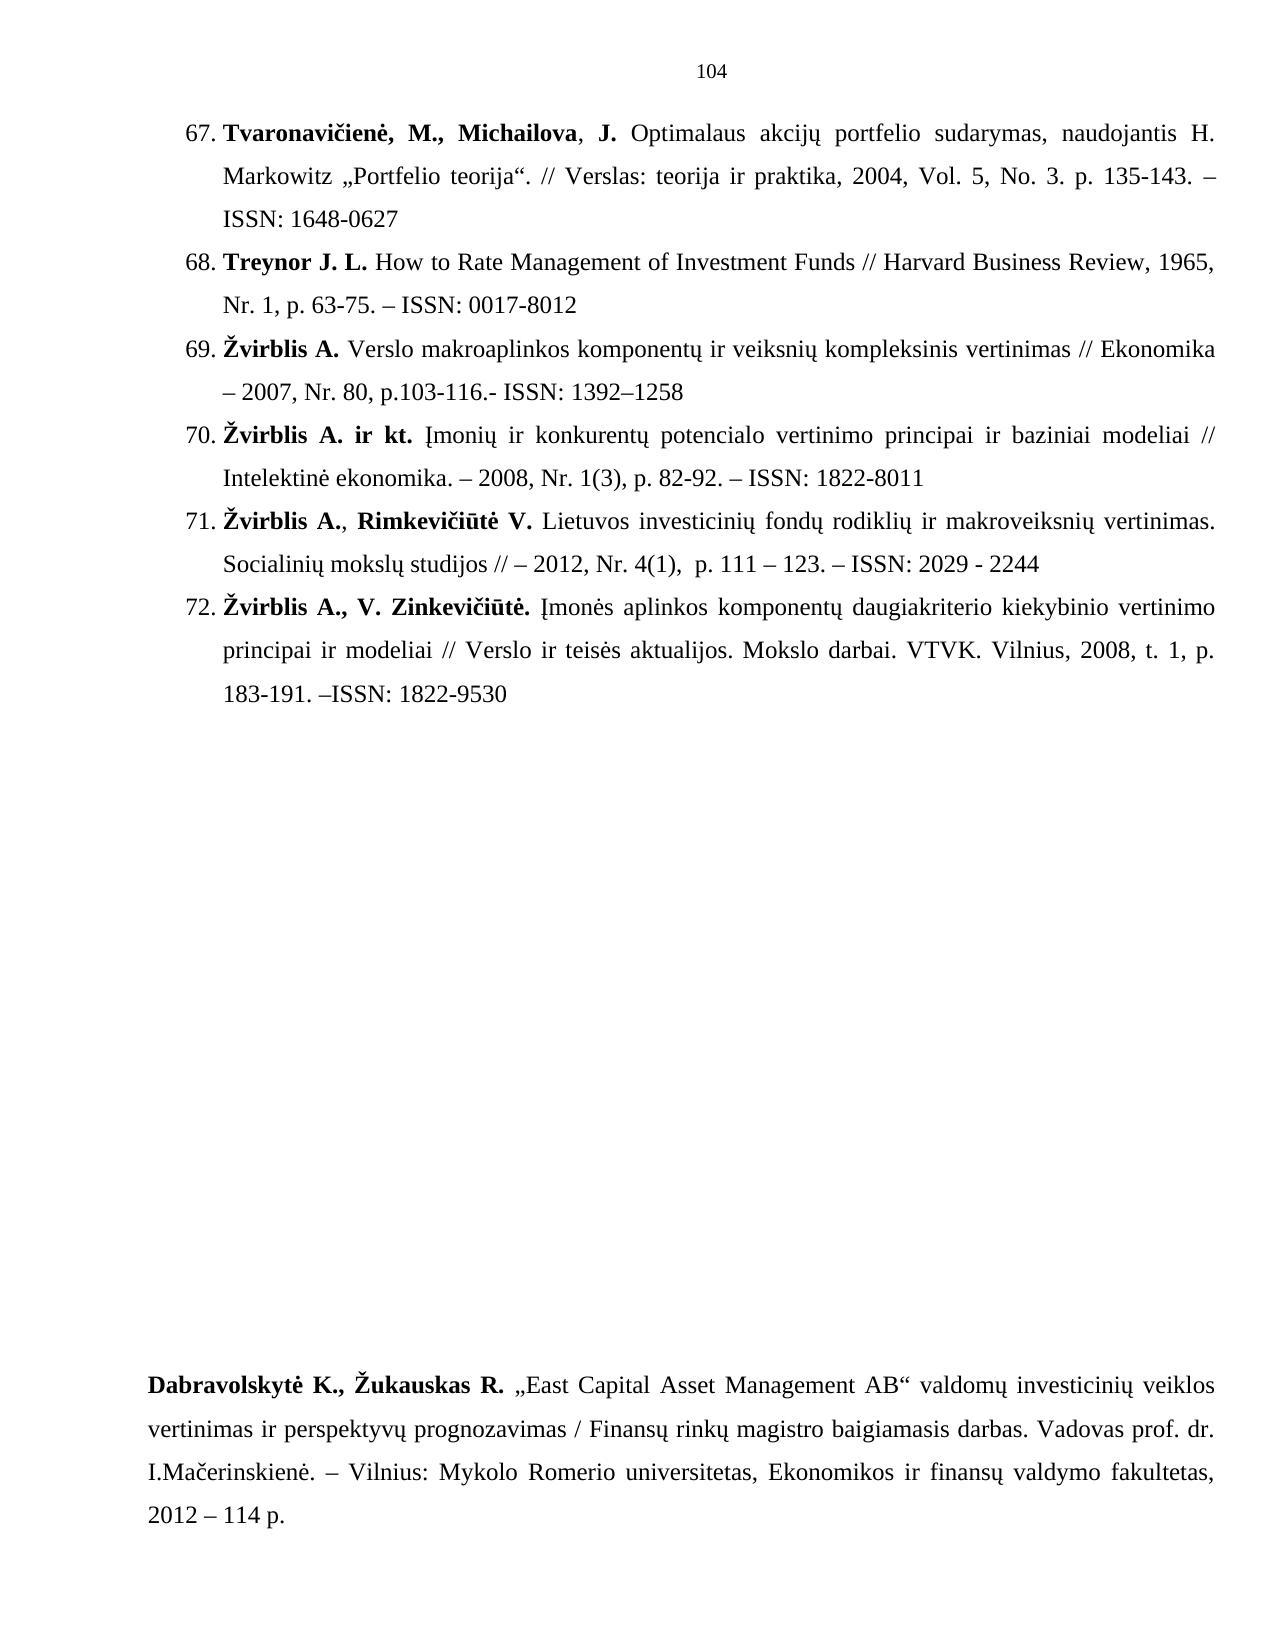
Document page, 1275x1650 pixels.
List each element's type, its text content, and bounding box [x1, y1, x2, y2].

list Žvirblis A., Rimkevičiūtė V. Lietuvos investicinių fondų rodiklių ir makroveiksnių vertinimas. Socialinių mokslų studijos // – 2012, Nr. 4(1), p. 111 – 123. – ISSN: 2029 - 2244 [185, 506, 1216, 578]
list Tvaronavičienė, M., Michailova, J. Optimalaus akcijų portfelio sudarymas, naudojantis H. Markowitz „Portfelio teorija“. // Verslas: teorija ir praktika, 2004, Vol. 5, No. 3. p. 135-143. – ISSN: 1648-0627 [185, 118, 1216, 233]
list Žvirblis A. Verslo makroaplinkos komponentų ir veiksnių kompleksinis vertinimas // Ekonomika – 2007, Nr. 80, p.103-116.- ISSN: 1392–1258 [185, 334, 1216, 406]
text Dabravolskytė K., Žukauskas R. „East Capital Asset Management AB“ valdomų investicinių veiklos vertinimas ir perspektyvų prognozavimas / Finansų rinkų magistro baigiamasis darbas. Vadovas prof. dr. I.Mačerinskienė. – Vilnius: Mykolo Romerio universitetas, Ekonomikos ir finansų valdymo fakultetas, 2012 – 114 p. [148, 1371, 1216, 1529]
list Treynor J. L. How to Rate Management of Investment Funds // Harvard Business Review, 1965, Nr. 1, p. 63-75. – ISSN: 0017-8012 [185, 247, 1216, 319]
list Žvirblis A., V. Zinkevičiūtė. Įmonės aplinkos komponentų daugiakriterio kiekybinio vertinimo principai ir modeliai // Verslo ir teisės aktualijos. Mokslo darbai. VTVK. Vilnius, 2008, t. 1, p. 183-191. –ISSN: 1822-9530 [185, 592, 1216, 707]
list Žvirblis A. ir kt. Įmonių ir konkurentų potencialo vertinimo principai ir baziniai modeliai // Intelektinė ekonomika. – 2008, Nr. 1(3), p. 82-92. – ISSN: 1822-8011 [185, 420, 1216, 492]
